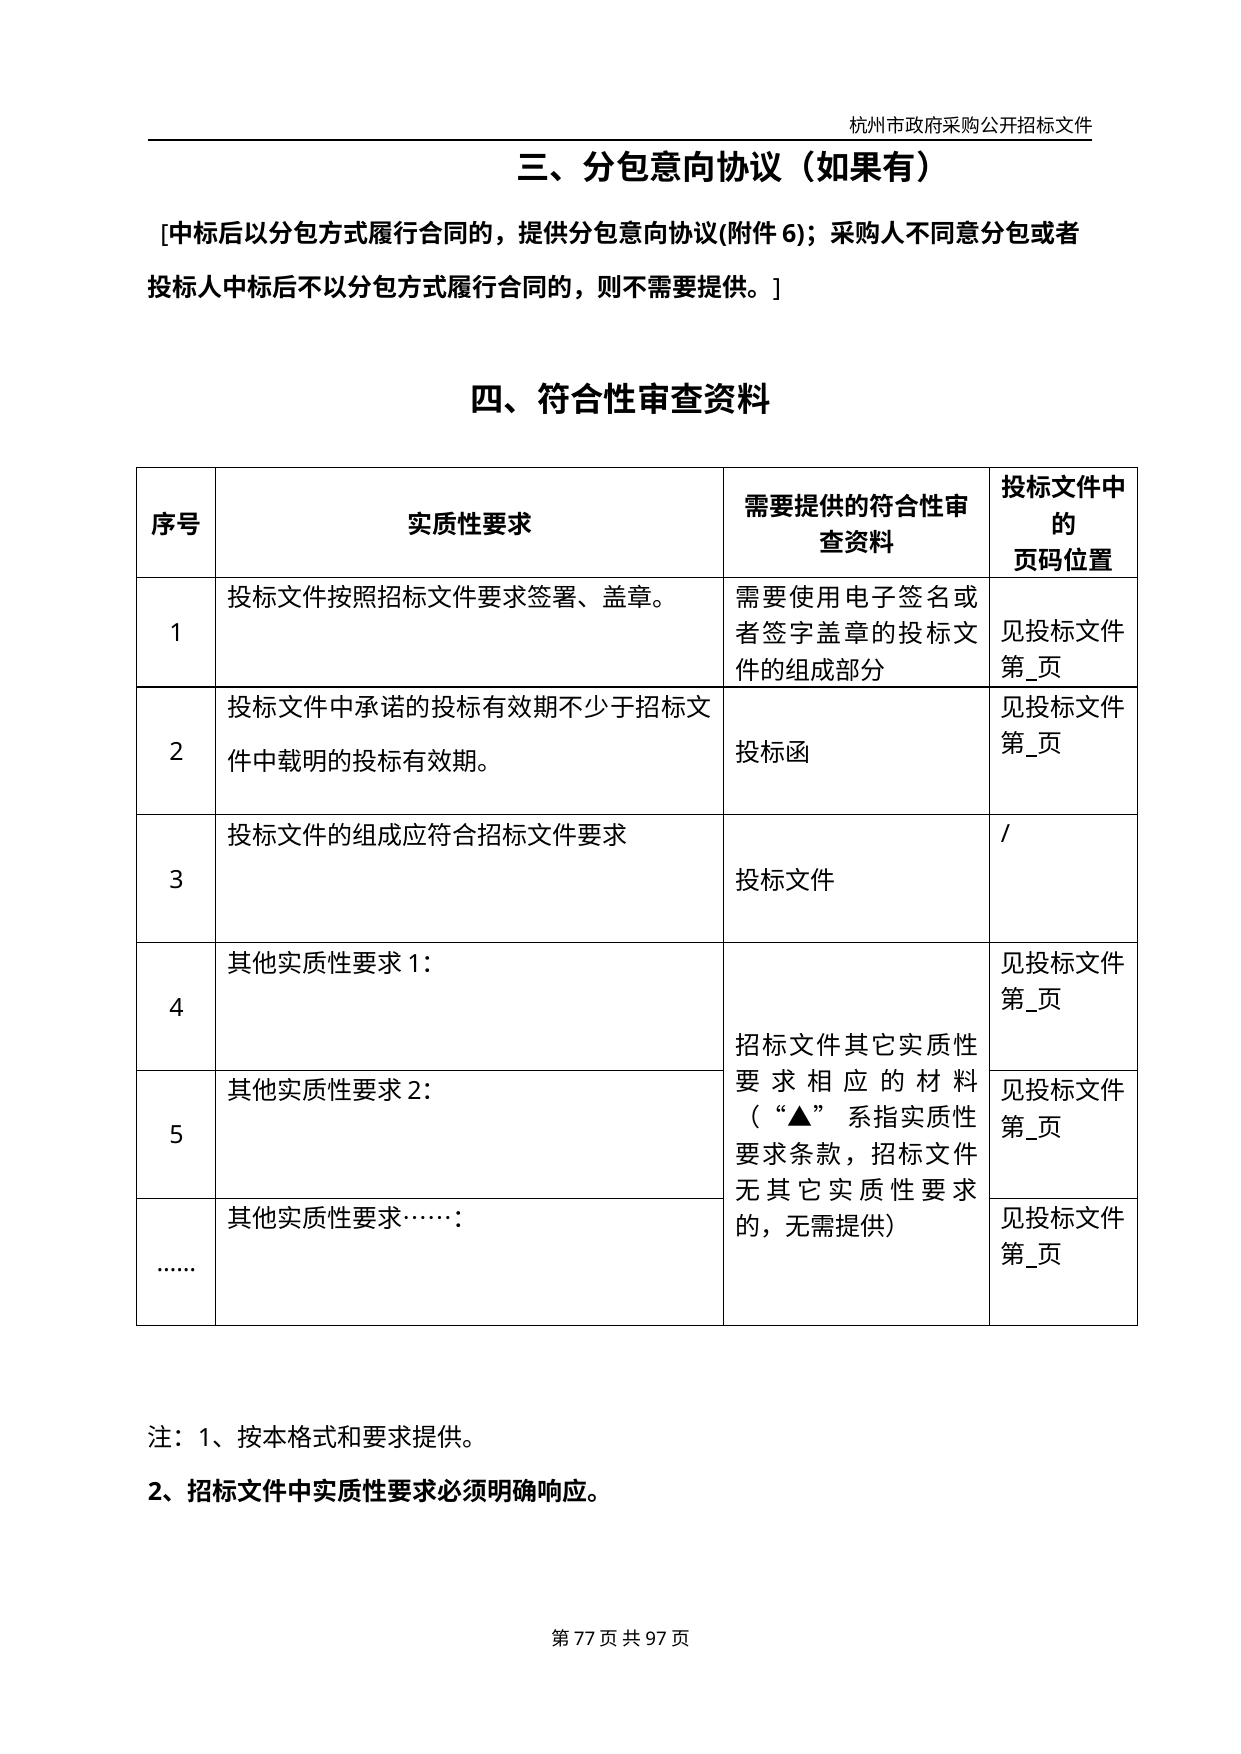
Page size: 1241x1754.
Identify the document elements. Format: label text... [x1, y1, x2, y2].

text 注：1、按本格式和要求提供。 [148, 1417, 1049, 1453]
table_cell 投标函 [724, 688, 989, 814]
table_cell 投标文件的组成应符合招标文件要求 [216, 815, 723, 942]
table_cell 其他实质性要求1： [216, 943, 723, 1070]
list 符合性审查资料 [148, 373, 1092, 421]
text 三、分包意向协议（如果有） [148, 141, 1042, 189]
table_cell 见投标文件第 页 [990, 688, 1137, 814]
table_cell 投标文件中承诺的投标有效期不少于招标文件中载明的投标有效期。 [216, 688, 723, 814]
table_cell 2 [137, 688, 215, 814]
table_cell 3 [137, 815, 215, 942]
table_header 需要提供的符合性审查资料 [724, 468, 989, 577]
table_cell / [990, 815, 1137, 942]
table_cell 其他实质性要求2： [216, 1071, 723, 1198]
table_cell 见投标文件 第 页 [990, 578, 1137, 686]
table_cell 见投标文件第 页 [990, 1071, 1137, 1198]
table_header 序号 [137, 468, 215, 577]
text 2、招标文件中实质性要求必须明确响应。 [148, 1472, 1049, 1508]
table_cell 需要使用电子签名或者签字盖章的投标文件的组成部分 [724, 578, 989, 686]
text [中标后以分包方式履行合同的，提供分包意向协议(附件6)；采购人不同意分包或者投标人中标后不以分包方式履行合同的，则不需要提供。] [148, 213, 1092, 304]
table_cell 投标文件 [724, 815, 989, 942]
table_cell 5 [137, 1071, 215, 1198]
table_cell 招标文件其它实质性要求相应的材料（“▲” 系指实质性要求条款，招标文件无其它实质性要求的，无需提供） [724, 943, 989, 1325]
table_header 投标文件中的 页码位置 [990, 468, 1137, 577]
table_header 实质性要求 [216, 468, 723, 577]
table_cell 见投标文件第 页 [990, 1199, 1137, 1325]
table_cell 其他实质性要求……： [216, 1199, 723, 1325]
table_cell 见投标文件第 页 [990, 943, 1137, 1070]
table_cell 4 [137, 943, 215, 1070]
table_cell 投标文件按照招标文件要求签署、盖章。 [216, 578, 723, 686]
table_cell 1 [137, 578, 215, 686]
table_cell …… [137, 1199, 215, 1325]
